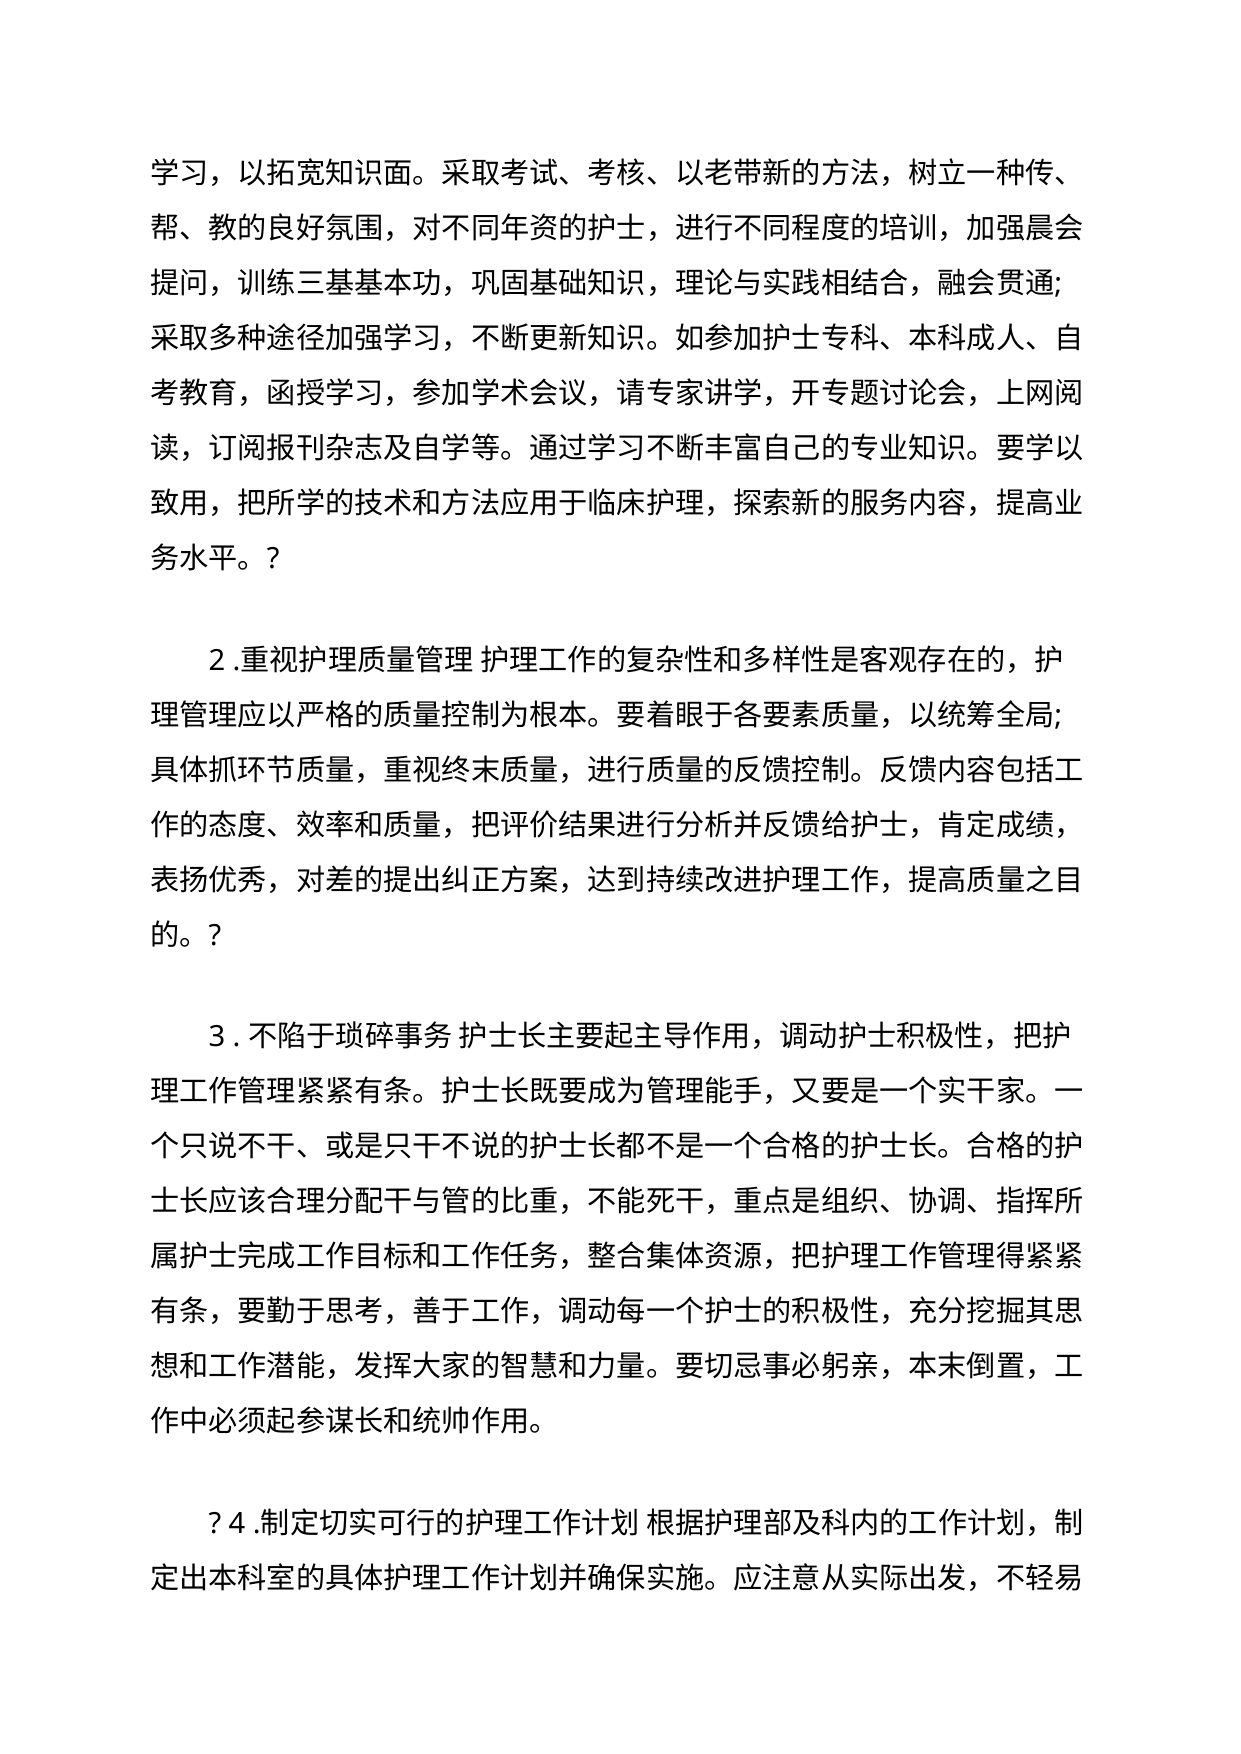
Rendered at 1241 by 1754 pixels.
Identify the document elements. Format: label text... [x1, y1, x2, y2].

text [150, 150, 1090, 577]
text 2 .重视护理质量管理 护理工作的复杂性和多样性是客观存在的，护理管理应以严格的质量控制为根本。要着眼于各要素质量，以统筹全局;具体抓环节质量，重视终末质量，进行质量的反馈控制。反馈内容包括工作的态度、效率和质量，把评价结果进行分析并反馈给护士，肯定成绩，表扬优秀，对差的提出纠正方案，达到持续改进护理工作，提高质量之目的。? [150, 636, 1090, 953]
text 3 . 不陷于琐碎事务 护士长主要起主导作用，调动护士积极性，把护理工作管理紧紧有条。护士长既要成为管理能手，又要是一个实干家。一个只说不干、或是只干不说的护士长都不是一个合格的护士长。合格的护士长应该合理分配干与管的比重，不能死干，重点是组织、协调、指挥所属护士完成工作目标和工作任务，整合集体资源，把护理工作管理得紧紧有条，要勤于思考，善于工作，调动每一个护士的积极性，充分挖掘其思想和工作潜能，发挥大家的智慧和力量。要切忌事必躬亲，本末倒置，工作中必须起参谋长和统帅作用。 [150, 1013, 1090, 1440]
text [150, 1499, 1090, 1596]
